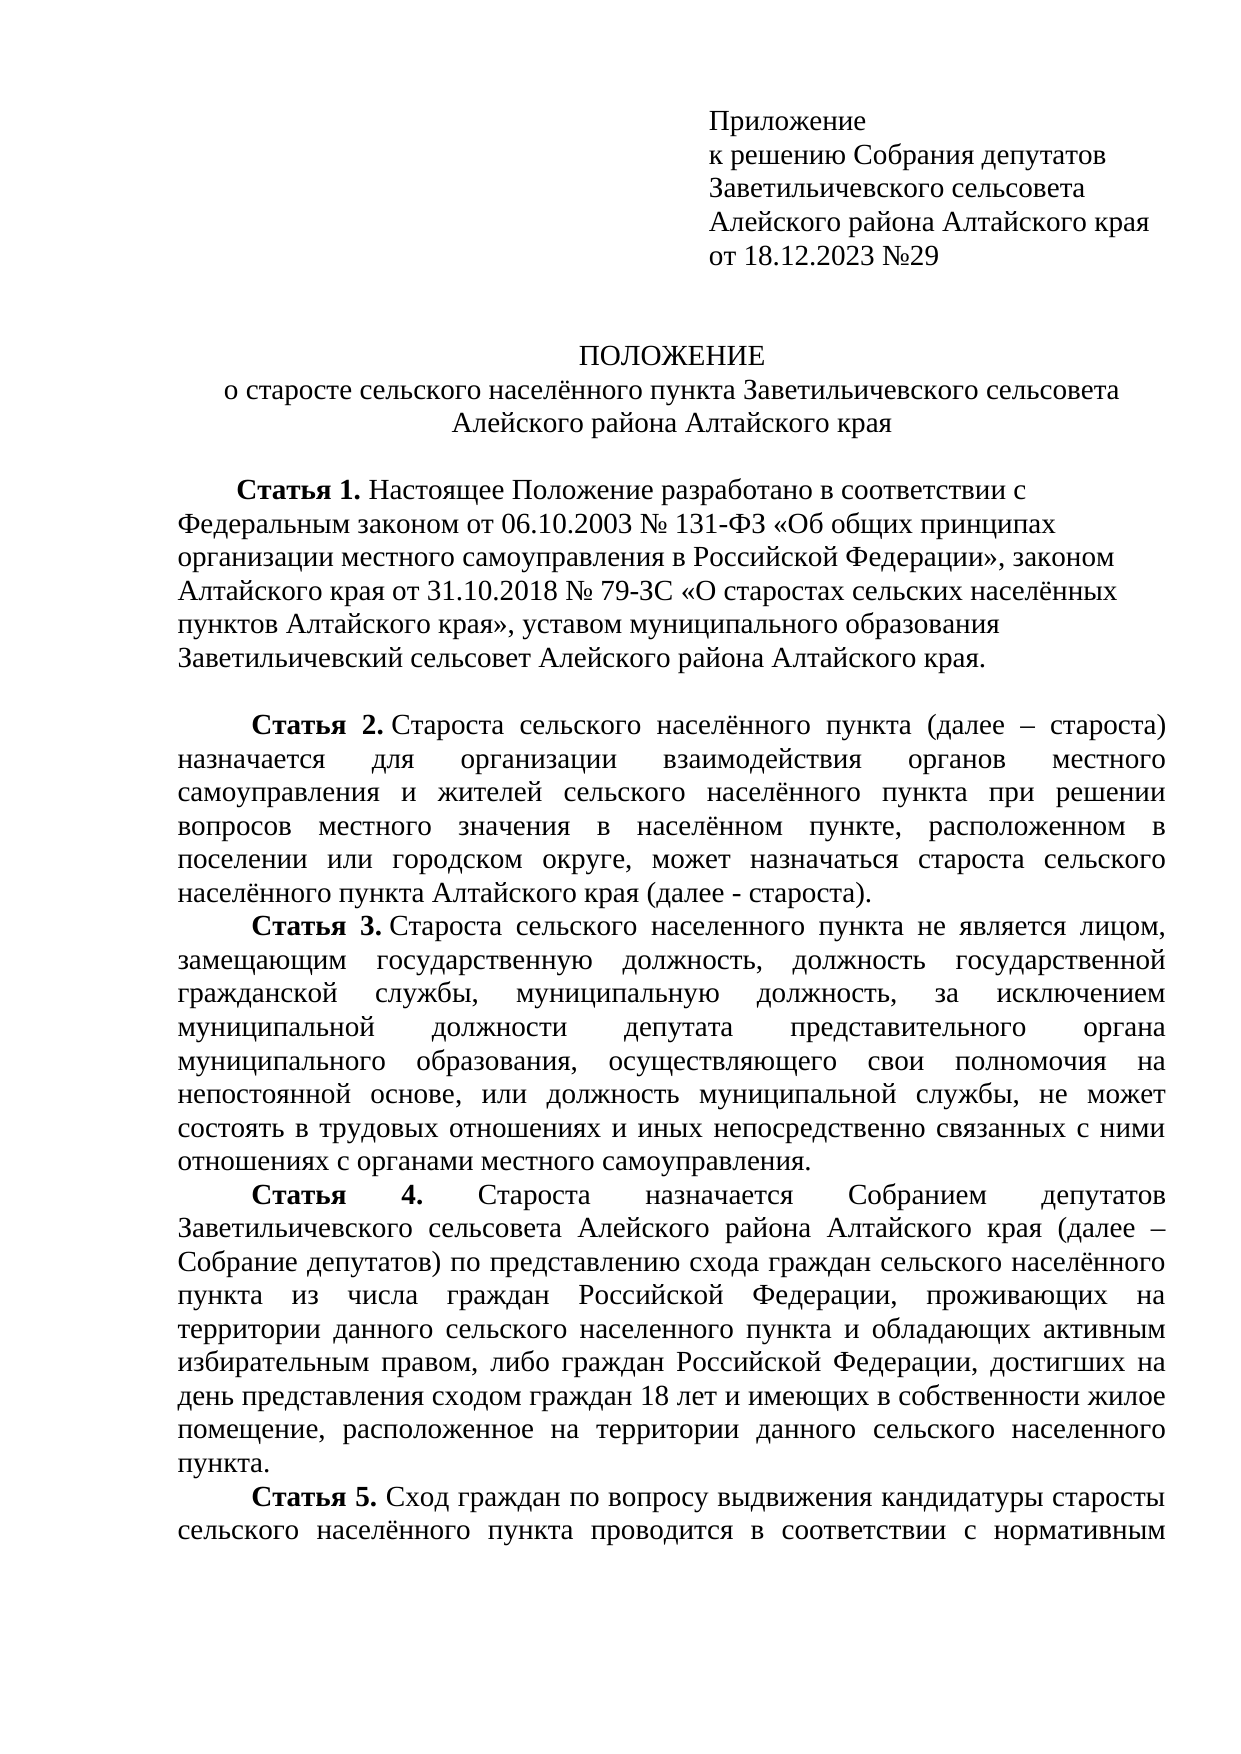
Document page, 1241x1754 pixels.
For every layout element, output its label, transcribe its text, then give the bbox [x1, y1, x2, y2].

text Статья 3. Староста сельского населенного пункта не является лицом, замещающим государственную должность, должность государственной гражданской службы, муниципальную должность, за исключением муниципальной должности депутата представительного органа муниципального образования, осуществляющего свои полномочия на непостоянной основе, или должность муниципальной службы, не может состоять в трудовых отношениях и иных непосредственно связанных с ними отношениях с органами местного самоуправления. [177, 908, 1166, 1177]
text Статья 4. Староста назначается Собранием депутатов Заветильичевского сельсовета Алейского района Алтайского края (далее – Собрание депутатов) по представлению схода граждан сельского населённого пункта из числа граждан Российской Федерации, проживающих на территории данного сельского населенного пункта и обладающих активным избирательным правом, либо граждан Российской Федерации, достигших на день представления сходом граждан 18 лет и имеющих в собственности жилое помещение, расположенное на территории данного сельского населенного пункта. [177, 1177, 1166, 1479]
text о старосте сельского населённого пункта Заветильичевского сельсовета Алейского района Алтайского края [177, 372, 1166, 439]
text Статья 1. Настоящее Положение разработано в соответствии с Федеральным законом от 06.10.2003 № 131-ФЗ «Об общих принципах организации местного самоуправления в Российской Федерации», законом Алтайского края от 31.10.2018 № 79-ЗС «О старостах сельских населённых пунктов Алтайского края», уставом муниципального образования Заветильичевский сельсовет Алейского района Алтайского края. [177, 472, 1166, 674]
text Приложение [709, 103, 1166, 137]
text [177, 1479, 1166, 1546]
text Заветильичевского сельсовета Алейского района Алтайского края [709, 171, 1166, 238]
text ПОЛОЖЕНИЕ [177, 338, 1166, 372]
text к решению Собрания депутатов [709, 137, 1166, 171]
text от 18.12.2023 №29 [709, 238, 1166, 271]
text Статья 2. Староста сельского населённого пункта (далее – староста) назначается для организации взаимодействия органов местного самоуправления и жителей сельского населённого пункта при решении вопросов местного значения в населённом пункте, расположенном в поселении или городском округе, может назначаться староста сельского населённого пункта Алтайского края (далее - староста). [177, 707, 1166, 908]
